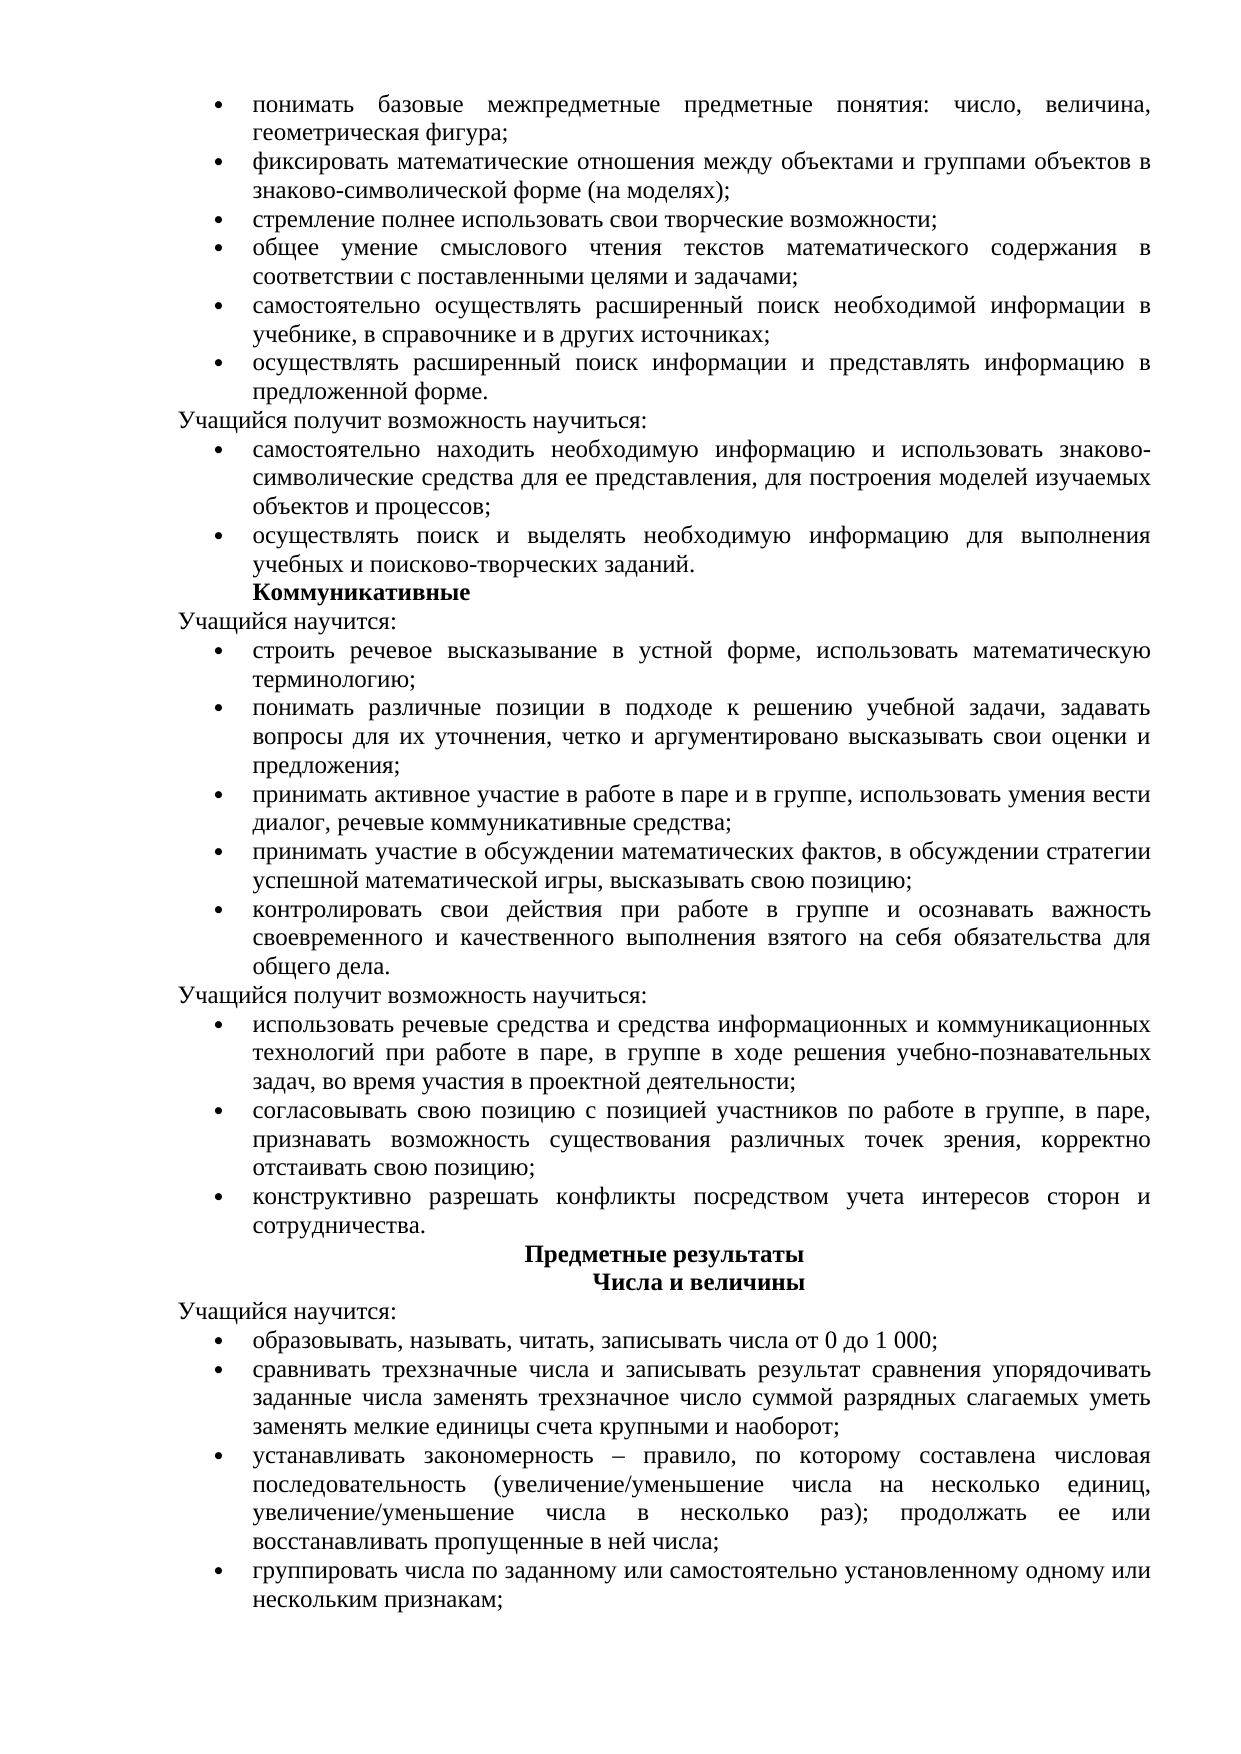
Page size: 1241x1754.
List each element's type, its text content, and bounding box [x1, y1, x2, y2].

list понимать различные позиции в подходе к решению учебной задачи, задавать вопросы для их уточнения, четко и аргументировано высказывать свои оценки и предложения; [215, 692, 1152, 779]
text Учащийся научится: [177, 1296, 1152, 1325]
list принимать участие в обсуждении математических фактов, в обсуждении стратегии успешной математической игры, высказывать свою позицию; [215, 836, 1152, 894]
list стремление полнее использовать свои творческие возможности; [215, 204, 1152, 232]
list согласовывать свою позицию с позицией участников по работе в группе, в паре, признавать возможность существования различных точек зрения, корректно отстаивать свою позицию; [215, 1095, 1152, 1181]
list самостоятельно осуществлять расширенный поиск необходимой информации в учебнике, в справочнике и в других источниках; [215, 290, 1152, 347]
list понимать базовые межпредметные предметные понятия: число, величина, геометрическая фигура; [215, 89, 1152, 146]
list осуществлять поиск и выделять необходимую информацию для выполнения учебных и поисково-творческих заданий. [215, 520, 1152, 577]
list Коммуникативные [252, 577, 1152, 606]
list контролировать свои действия при работе в группе и осознавать важность своевременного и качественного выполнения взятого на себя обязательства для общего дела. [215, 894, 1152, 980]
list группировать числа по заданному или самостоятельно установленному одному или нескольким признакам; [215, 1555, 1152, 1612]
list конструктивно разрешать конфликты посредством учета интересов сторон и сотрудничества. [215, 1181, 1152, 1239]
text Учащийся получит возможность научиться: [177, 405, 1152, 434]
list принимать активное участие в работе в паре и в группе, использовать умения вести диалог, речевые коммуникативные средства; [215, 779, 1152, 836]
list общее умение смыслового чтения текстов математического содержания в соответствии с поставленными целями и задачами; [215, 232, 1152, 290]
list осуществлять расширенный поиск информации и представлять информацию в предложенной форме. [215, 347, 1152, 405]
list образовывать, называть, читать, записывать числа от 0 до 1 000; [215, 1325, 1152, 1354]
list строить речевое высказывание в устной форме, использовать математическую терминологию; [215, 635, 1152, 692]
list самостоятельно находить необходимую информацию и использовать знаково-символические средства для ее представления, для построения моделей изучаемых объектов и процессов; [215, 434, 1152, 520]
list сравнивать трехзначные числа и записывать результат сравнения упорядочивать заданные числа заменять трехзначное число суммой разрядных слагаемых уметь заменять мелкие единицы счета крупными и наоборот; [215, 1354, 1152, 1440]
list фиксировать математические отношения между объектами и группами объектов в знаково-символической форме (на моделях); [215, 146, 1152, 204]
text Предметные результаты Числа и величины [177, 1239, 1152, 1296]
list использовать речевые средства и средства информационных и коммуникационных технологий при работе в паре, в группе в ходе решения учебно-познавательных задач, во время участия в проектной деятельности; [215, 1009, 1152, 1095]
text Учащийся получит возможность научиться: [177, 980, 1152, 1009]
text Учащийся научится: [177, 606, 1152, 635]
list устанавливать закономерность – правило, по которому составлена числовая последовательность (увеличение/уменьшение числа на несколько единиц, увеличение/уменьшение числа в несколько раз); продолжать ее или восстанавливать пропущенные в ней числа; [215, 1440, 1152, 1555]
